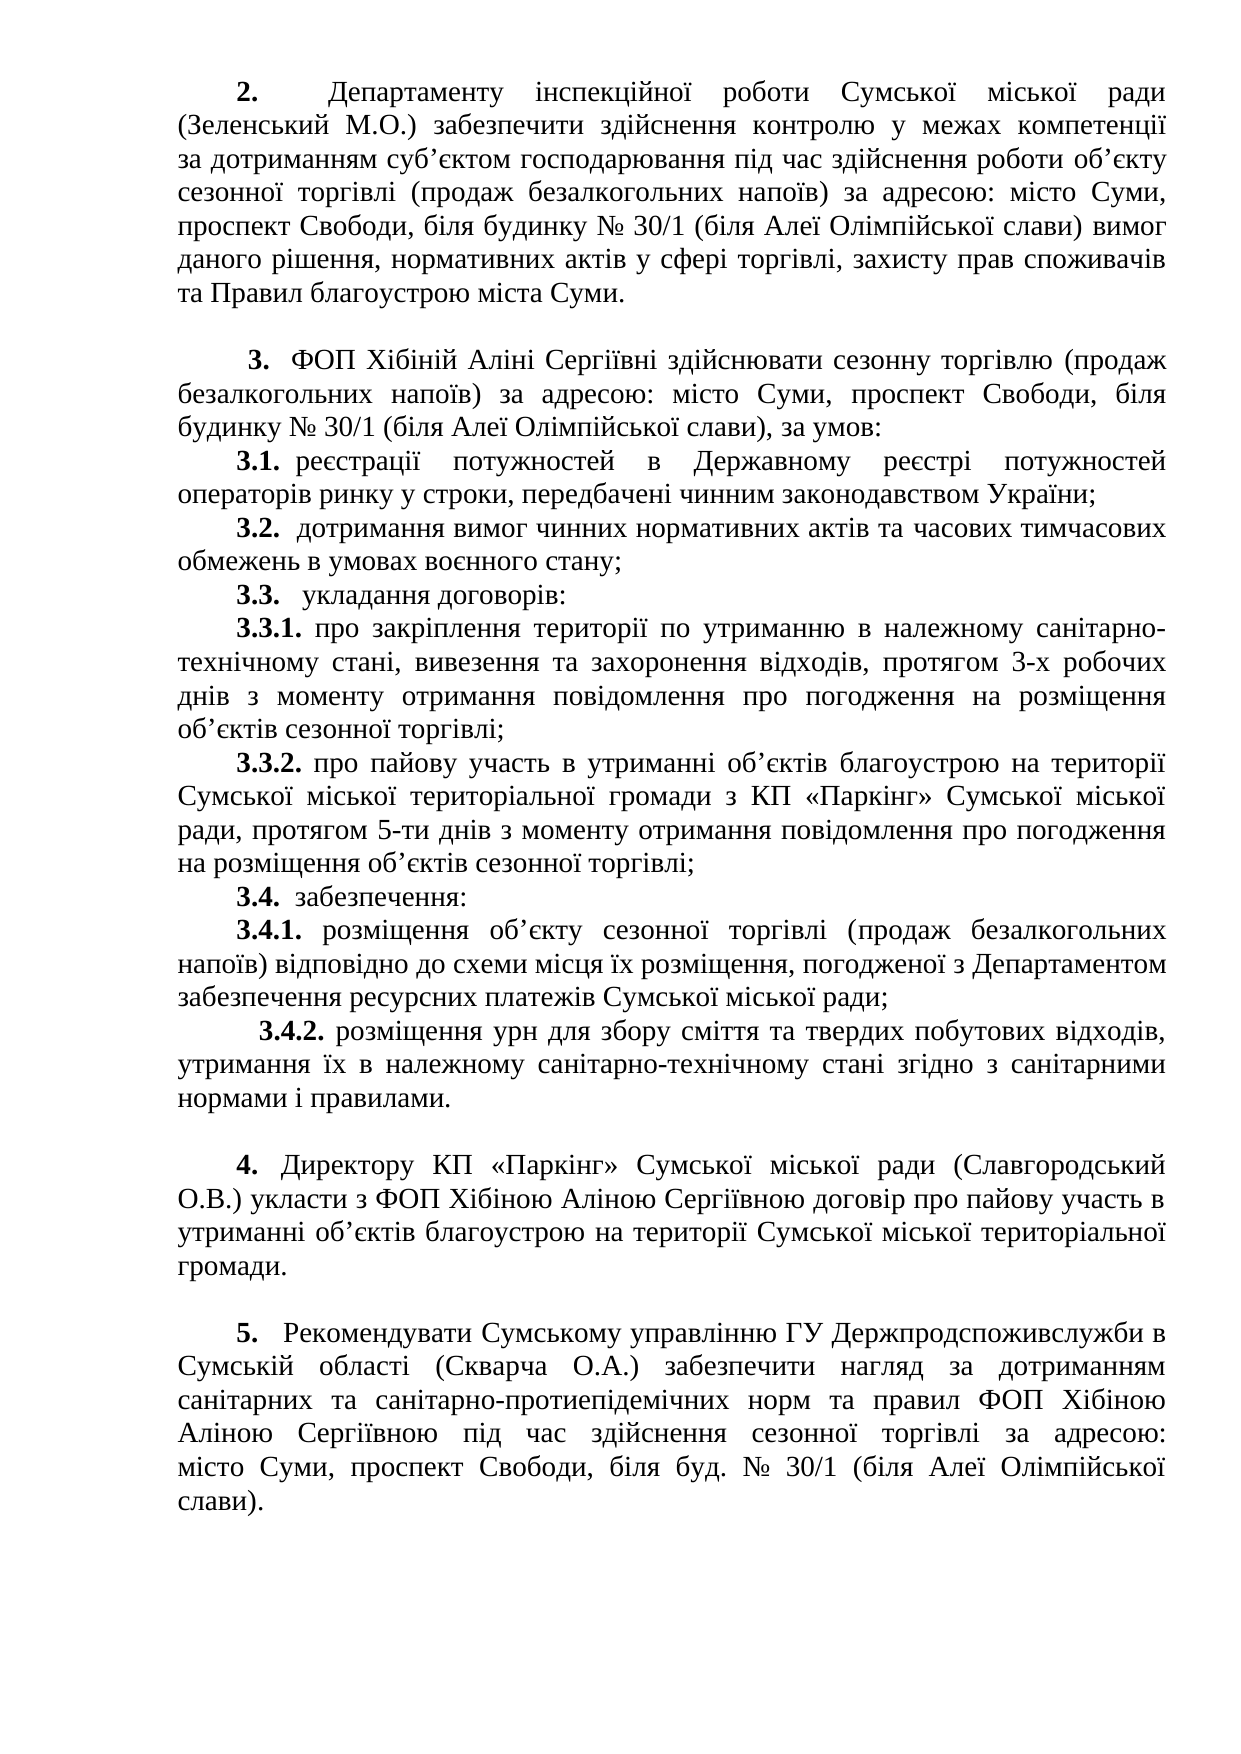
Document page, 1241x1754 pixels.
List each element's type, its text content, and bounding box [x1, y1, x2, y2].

text 3. ФОП Хібіній Аліні Сергіївні здійснювати сезонну торгівлю (продаж безалкогольних напоїв) за адресою: місто Суми, проспект Свободи, біля будинку № 30/1 (біля Алеї Олімпійської слави), за умов: [177, 342, 1167, 443]
text 3.4.2. розміщення урн для збору сміття та твердих побутових відходів, утримання їх в належному санітарно-технічному стані згідно з санітарними нормами і правилами. [177, 1013, 1167, 1114]
text 3.3.1. про закріплення території по утриманню в належному санітарно-технічному стані, вивезення та захоронення відходів, протягом 3-х робочих днів з моменту отримання повідомлення про погодження на розміщення об’єктів сезонної торгівлі; [177, 611, 1167, 745]
list Директору КП «Паркінг» Сумської міської ради (Славгородський О.В.) укласти з ФОП Хібіною Аліною Сергіївною договір про пайову участь в утриманні об’єктів благоустрою на території Сумської міської територіальної громади. [177, 1147, 1167, 1281]
list 3.4.1. розміщення об’єкту сезонної торгівлі (продаж безалкогольних напоїв) відповідно до схеми місця їх розміщення, погодженої з Департаментом забезпечення ресурсних платежів Сумської міської ради; [177, 912, 1167, 1013]
list 3.4. забезпечення: [177, 879, 1167, 912]
text 3.3.2. про пайову участь в утриманні об’єктів благоустрою на території Сумської міської територіальної громади з КП «Паркінг» Сумської міської ради, протягом 5-ти днів з моменту отримання повідомлення про погодження на розміщення об’єктів сезонної торгівлі; [177, 745, 1167, 879]
text 3.3. укладання договорів: [177, 577, 1167, 611]
text 3.2. дотримання вимог чинних нормативних актів та часових тимчасових обмежень в умовах воєнного стану; [177, 510, 1167, 577]
list реєстрації потужностей в Державному реєстрі потужностей операторів ринку у строки, передбачені чинним законодавством України; [177, 443, 1167, 510]
list Рекомендувати Сумському управлінню ГУ Держпродспоживслужби в Сумській області (Скварча О.А.) забезпечити нагляд за дотриманням санітарних та санітарно-протиепідемічних норм та правил ФОП Хібіною Аліною Сергіївною під час здійснення сезонної торгівлі за адресою: місто Суми, проспект Свободи, біля буд. № 30/1 (біля Алеї Олімпійської слави). [177, 1315, 1167, 1516]
list Департаменту інспекційної роботи Сумської міської ради (Зеленський М.О.) забезпечити здійснення контролю у межах компетенції за дотриманням суб’єктом господарювання під час здійснення роботи об’єкту сезонної торгівлі (продаж безалкогольних напоїв) за адресою: місто Суми, проспект Свободи, біля будинку № 30/1 (біля Алеї Олімпійської слави) вимог даного рішення, нормативних актів у сфері торгівлі, захисту прав споживачів та Правил благоустрою міста Суми. [177, 74, 1167, 309]
